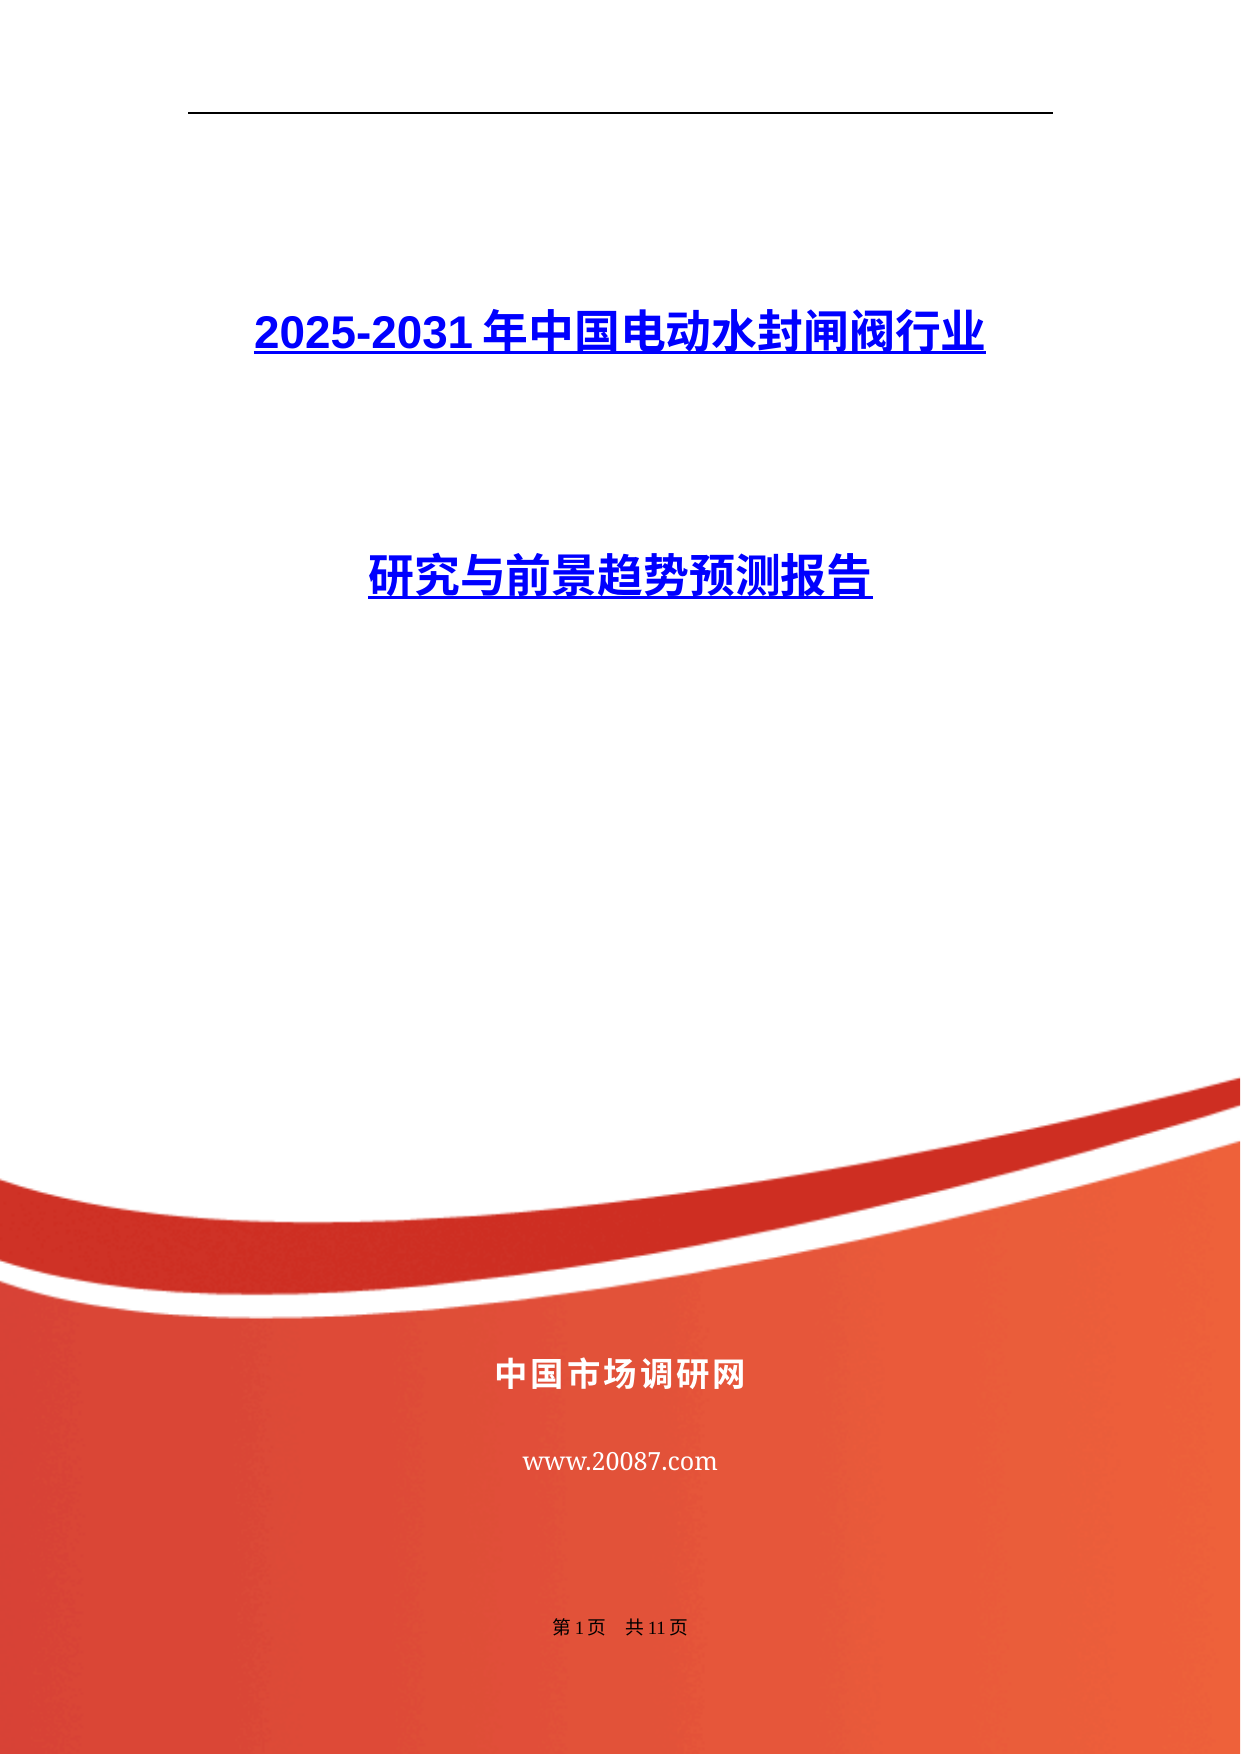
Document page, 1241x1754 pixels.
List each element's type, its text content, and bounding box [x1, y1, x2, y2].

text www.20087.com [187, 1428, 1053, 1493]
table_header 2025-2031年中国电动水封闸阀行业研究与前景趋势预测报告 [188, 207, 1053, 773]
picture [0, 1006, 1241, 1754]
subtitle 中国市场调研网 [187, 1339, 1053, 1404]
